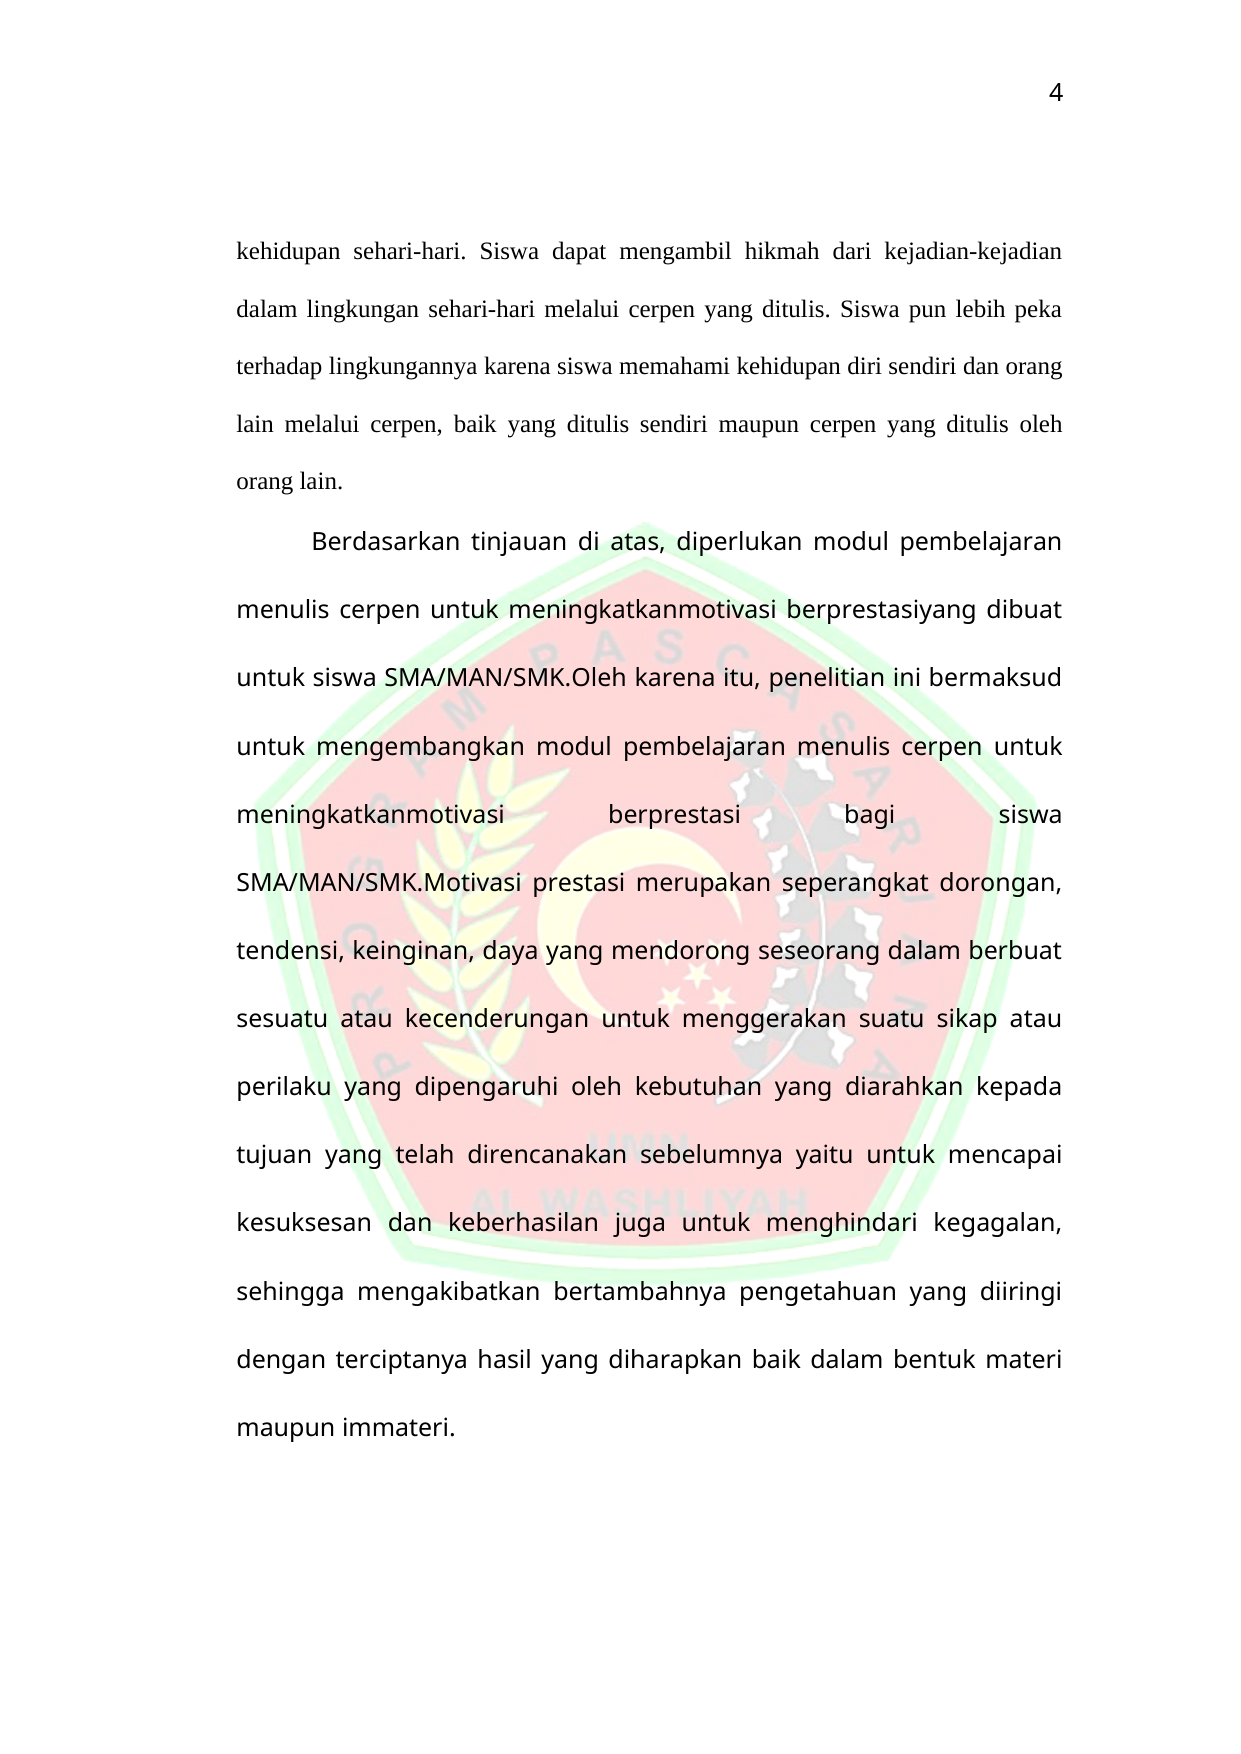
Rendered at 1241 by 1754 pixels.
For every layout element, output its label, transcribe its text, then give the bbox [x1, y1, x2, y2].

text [236, 236, 1063, 495]
text Berdasarkan tinjauan di atas, diperlukan modul pembelajaran menulis cerpen untuk meningkatkanmotivasi berprestasiyang dibuat untuk siswa SMA/MAN/SMK.Oleh karena itu, penelitian ini bermaksud untuk mengembangkan modul pembelajaran menulis cerpen untuk meningkatkanmotivasi berprestasi bagi siswa SMA/MAN/SMK.Motivasi prestasi merupakan seperangkat dorongan, tendensi, keinginan, daya yang mendorong seseorang dalam berbuat sesuatu atau kecenderungan untuk menggerakan suatu sikap atau perilaku yang dipengaruhi oleh kebutuhan yang diarahkan kepada tujuan yang telah direncanakan sebelumnya yaitu untuk mencapai kesuksesan dan keberhasilan juga untuk menghindari kegagalan, sehingga mengakibatkan bertambahnya pengetahuan yang diiringi dengan terciptanya hasil yang diharapkan baik dalam bentuk materi maupun immateri. [236, 524, 1063, 1443]
